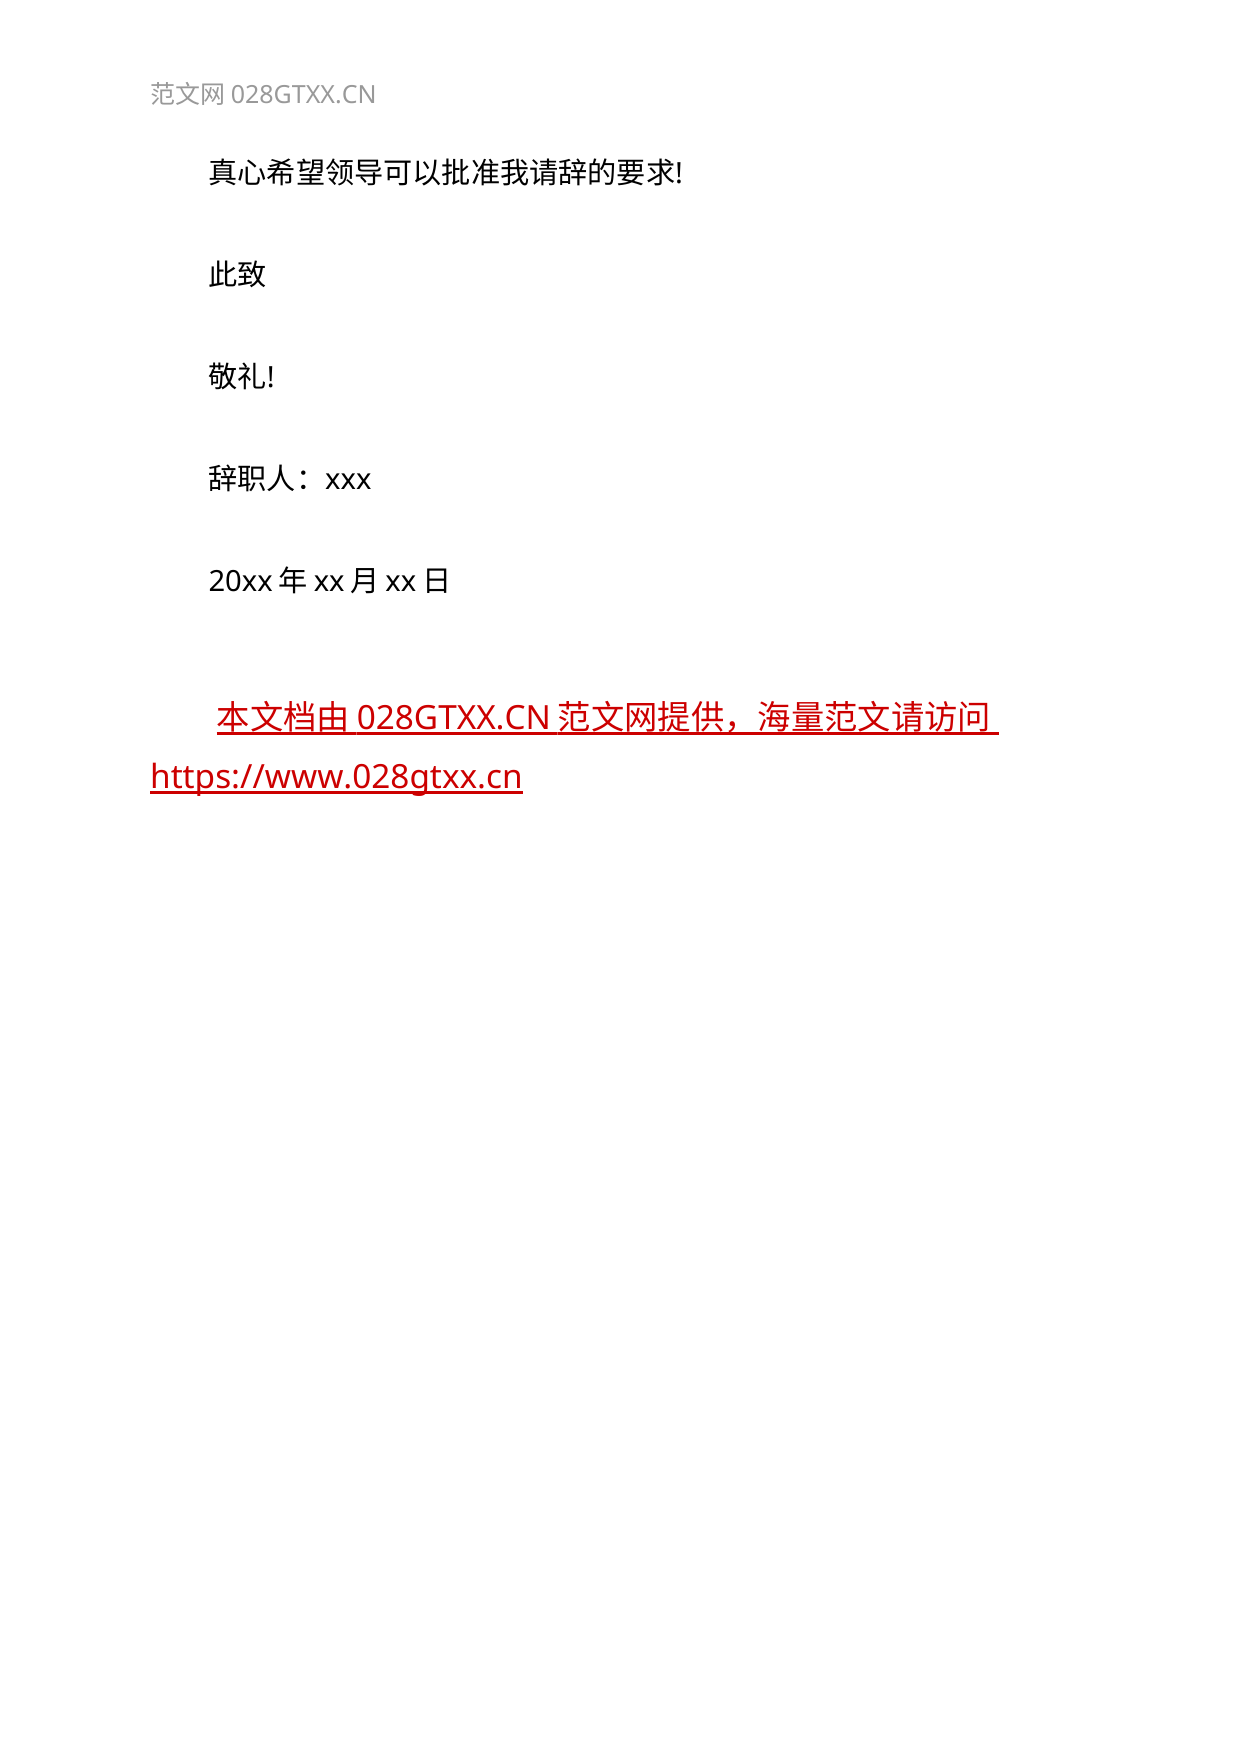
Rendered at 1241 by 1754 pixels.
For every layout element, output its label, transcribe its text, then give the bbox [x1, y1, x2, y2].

text 本文档由028GTXX.CN范文网提供，海量范文请访问 https://www.028gtxx.cn [150, 691, 1090, 798]
text 辞职人：xxx [150, 456, 1090, 498]
text 敬礼! [150, 354, 1090, 396]
text 20xx年xx月xx日 [150, 558, 1090, 600]
text 真心希望领导可以批准我请辞的要求! [150, 150, 1090, 192]
text 此致 [150, 252, 1090, 294]
